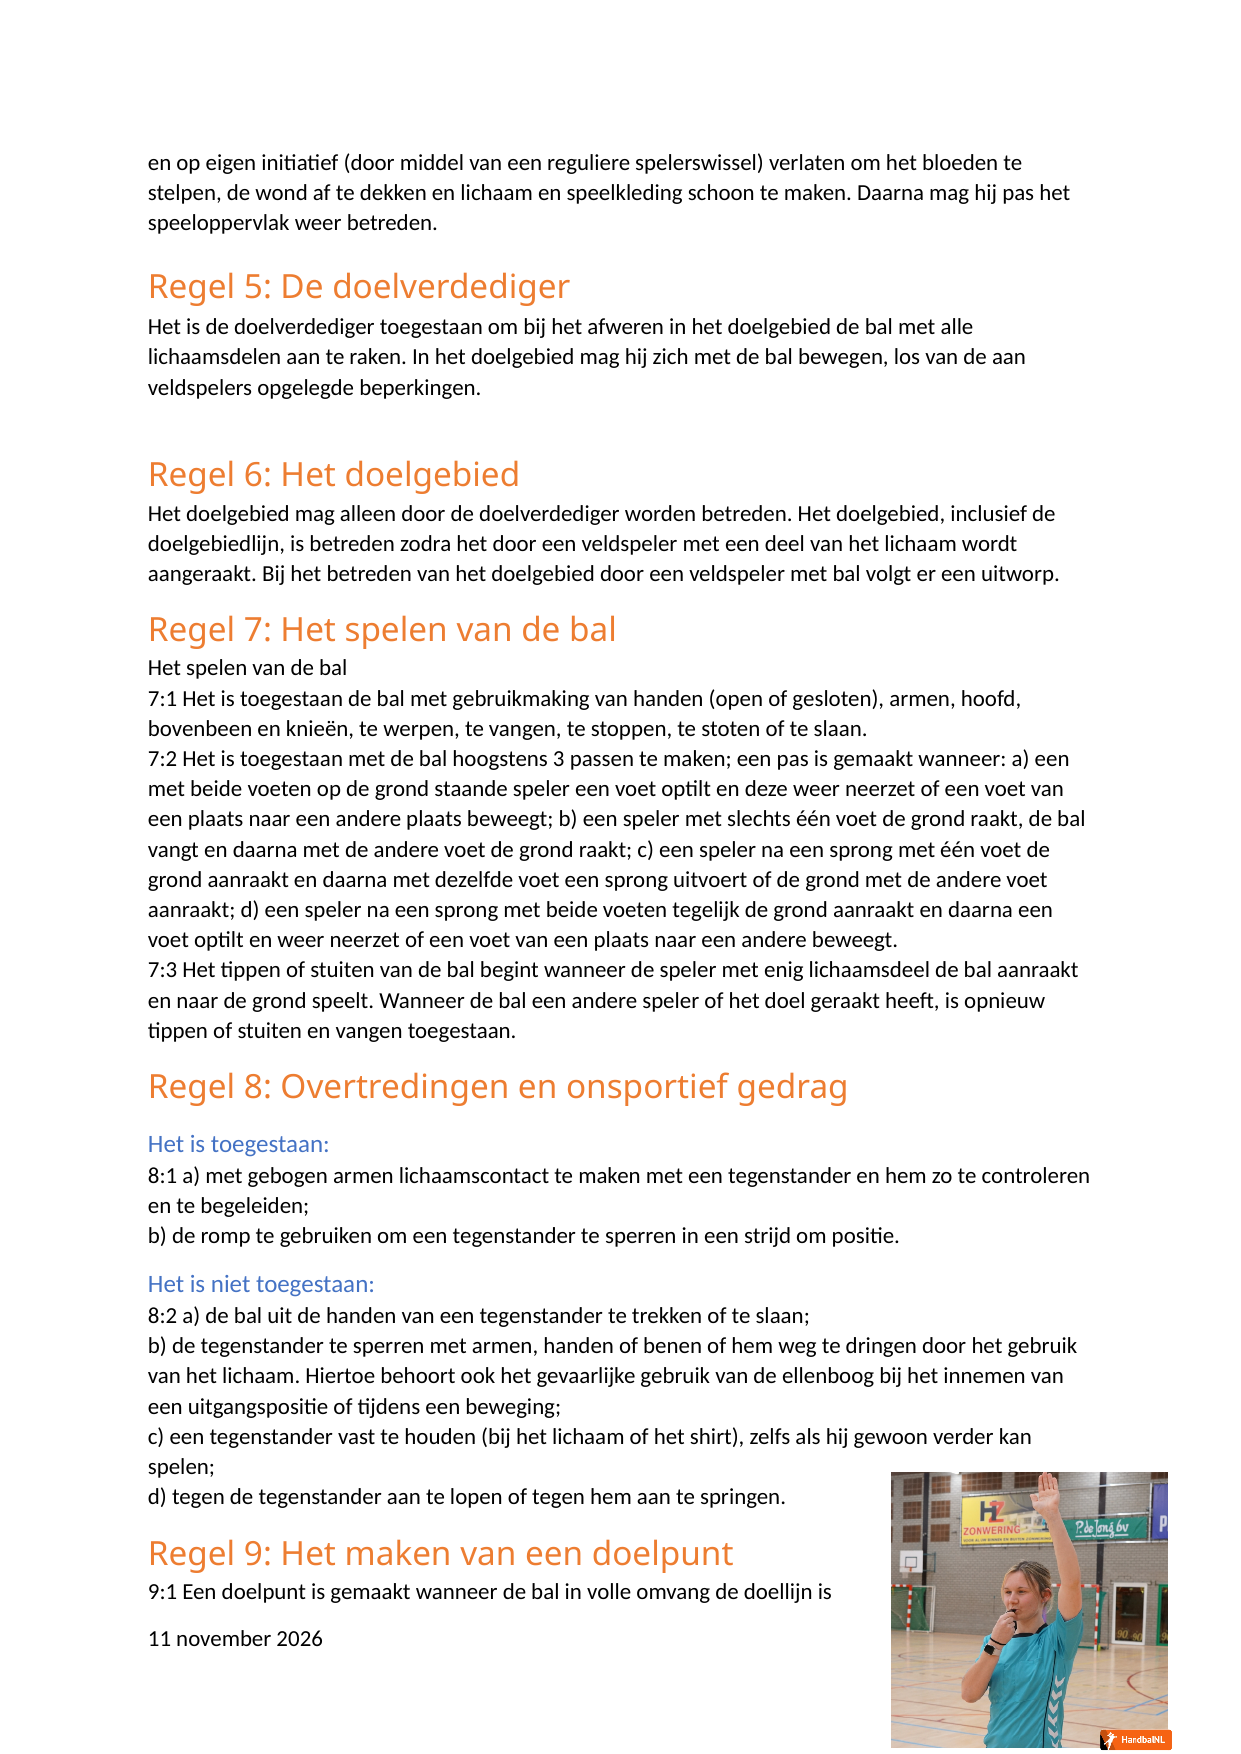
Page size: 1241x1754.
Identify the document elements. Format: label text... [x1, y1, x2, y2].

text Regel 6: Het doelgebied Het doelgebied mag alleen door de doelverdediger worden betreden. Het doelgebied, inclusief de doelgebiedlijn, is betreden zodra het door een veldspeler met een deel van het lichaam wordt aangeraakt. Bij het betreden van het doelgebied door een veldspeler met bal volgt er een uitworp. [148, 419, 1093, 587]
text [148, 148, 1093, 236]
text Regel 7: Het spelen van de bal Het spelen van de bal 7:1 Het is toegestaan de bal met gebruikmaking van handen (open of gesloten), armen, hoofd, bovenbeen en knieën, te werpen, te vangen, te stoppen, te stoten of te slaan. 7:2 Het is toegestaan met de bal hoogstens 3 passen te maken; een pas is gemaakt wanneer: a) een met beide voeten op de grond staande speler een voet optilt en deze weer neerzet of een voet van een plaats naar een andere plaats beweegt; b) een speler met slechts één voet de grond raakt, de bal vangt en daarna met de andere voet de grond raakt; c) een speler na een sprong met één voet de grond aanraakt en daarna met dezelfde voet een sprong uitvoert of de grond met de andere voet aanraakt; d) een speler na een sprong met beide voeten tegelijk de grond aanraakt en daarna een voet optilt en weer neerzet of een voet van een plaats naar een andere beweegt. 7:3 Het tippen of stuiten van de bal begint wanneer de speler met enig lichaamsdeel de bal aanraakt en naar de grond speelt. Wanneer de bal een andere speler of het doel geraakt heeft, is opnieuw tippen of stuiten en vangen toegestaan. [148, 606, 1093, 1044]
text Het is niet toegestaan: 8:2 a) de bal uit de handen van een tegenstander te trekken of te slaan; b) de tegenstander te sperren met armen, handen of benen of hem weg te dringen door het gebruik van het lichaam. Hiertoe behoort ook het gevaarlijke gebruik van de ellenboog bij het innemen van een uitgangspositie of tijdens een beweging; c) een tegenstander vast te houden (bij het lichaam of het shirt), zelfs als hij gewoon verder kan spelen; d) tegen de tegenstander aan te lopen of tegen hem aan te springen. [148, 1268, 1093, 1511]
subtitle Regel 5: De doelverdediger [148, 263, 1093, 309]
text Regel 8: Overtredingen en onsportief gedrag [148, 1063, 1093, 1108]
picture [884, 1465, 1173, 1754]
text Het is de doelverdediger toegestaan om bij het afweren in het doelgebied de bal met alle lichaamsdelen aan te raken. In het doelgebied mag hij zich met de bal bewegen, los van de aan veldspelers opgelegde beperkingen. [148, 312, 1093, 401]
text Het is toegestaan: 8:1 a) met gebogen armen lichaamscontact te maken met een tegenstander en hem zo te controleren en te begeleiden; b) de romp te gebruiken om een tegenstander te sperren in een strijd om positie. [148, 1128, 1093, 1250]
